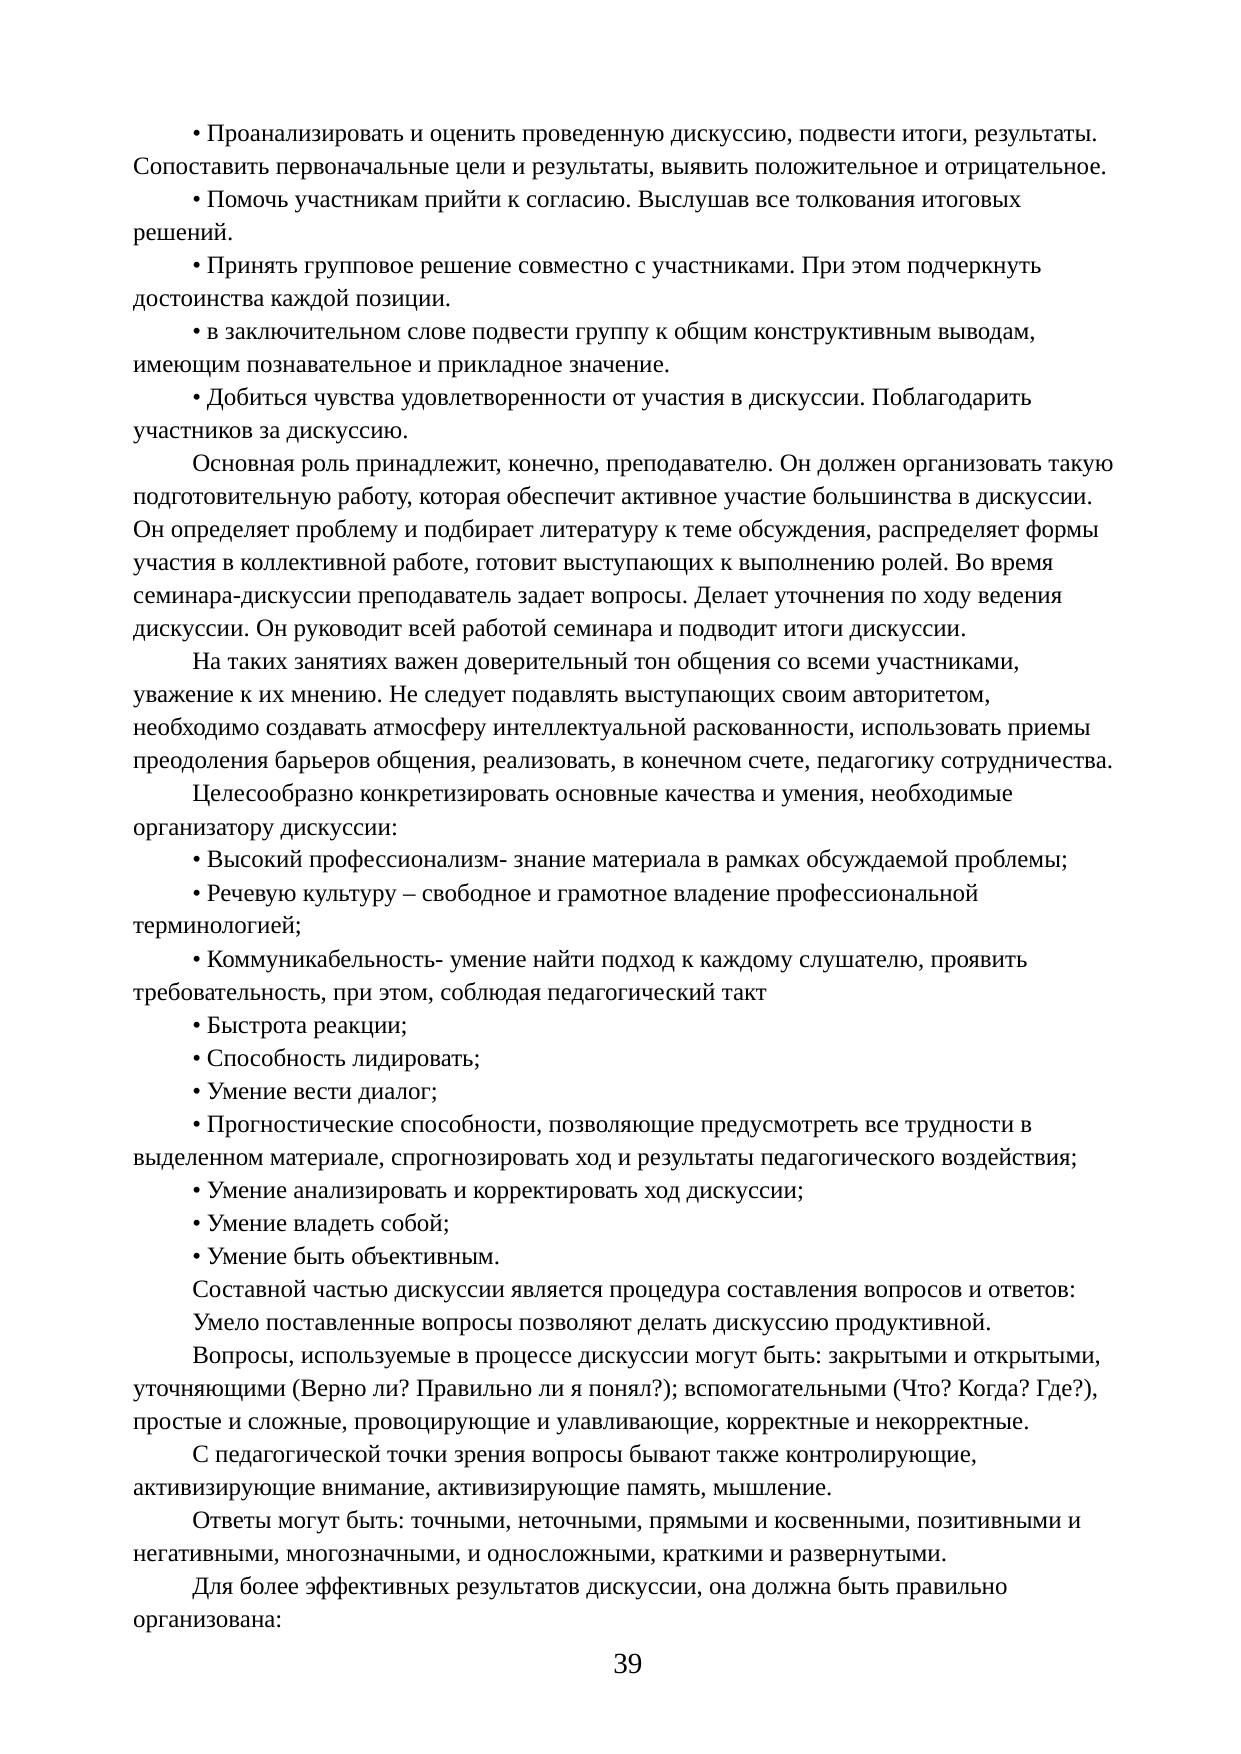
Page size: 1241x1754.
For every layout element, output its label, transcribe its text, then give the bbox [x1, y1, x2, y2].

text • Принять групповое решение совместно с участниками. При этом подчеркнуть достоинства каждой позиции. [133, 250, 1122, 312]
text Вопросы, используемые в процессе дискуссии могут быть: закрытыми и открытыми, уточняющими (Верно ли? Правильно ли я понял?); вспомогательными (Что? Когда? Где?), простые и сложные, провоцирующие и улавливающие, корректные и некорректные. [133, 1340, 1122, 1435]
text Ответы могут быть: точными, неточными, прямыми и косвенными, позитивными и негативными, многозначными, и односложными, краткими и развернутыми. [133, 1505, 1122, 1567]
text • Проанализировать и оценить проведенную дискуссию, подвести итоги, результаты. Сопоставить первоначальные цели и результаты, выявить положительное и отрицательное. [133, 118, 1122, 180]
text • Умение вести диалог; [133, 1076, 1122, 1104]
text • Умение анализировать и корректировать ход дискуссии; [133, 1175, 1122, 1203]
text • Коммуникабельность- умение найти подход к каждому слушателю, проявить требовательность, при этом, соблюдая педагогический такт [133, 944, 1122, 1005]
text Целесообразно конкретизировать основные качества и умения, необходимые организатору дискуссии: [133, 778, 1122, 840]
text С педагогической точки зрения вопросы бывают также контролирующие, активизирующие внимание, активизирующие память, мышление. [133, 1439, 1122, 1501]
text • Умение владеть собой; [133, 1208, 1122, 1237]
text Для более эффективных результатов дискуссии, она должна быть правильно организована: [133, 1571, 1122, 1633]
text На таких занятиях важен доверительный тон общения со всеми участниками, уважение к их мнению. Не следует подавлять выступающих своим авторитетом, необходимо создавать атмосферу интеллектуальной раскованности, использовать приемы преодоления барьеров общения, реализовать, в конечном счете, педагогику сотрудничества. [133, 646, 1122, 774]
text • в заключительном слове подвести группу к общим конструктивным выводам, имеющим познавательное и прикладное значение. [133, 316, 1122, 378]
text Составной частью дискуссии является процедура составления вопросов и ответов: [133, 1274, 1122, 1303]
text Основная роль принадлежит, конечно, преподавателю. Он должен организовать такую подготовительную работу, которая обеспечит активное участие большинства в дискуссии. Он определяет проблему и подбирает литературу к теме обсуждения, распределяет формы участия в коллективной работе, готовит выступающих к выполнению ролей. Во время семинара-дискуссии преподаватель задает вопросы. Делает уточнения по ходу ведения дискуссии. Он руководит всей работой семинара и подводит итоги дискуссии. [133, 448, 1122, 642]
text • Способность лидировать; [133, 1043, 1122, 1071]
text • Быстрота реакции; [133, 1010, 1122, 1038]
text • Прогностические способности, позволяющие предусмотреть все трудности в выделенном материале, спрогнозировать ход и результаты педагогического воздействия; [133, 1109, 1122, 1171]
text • Помочь участникам прийти к согласию. Выслушав все толкования итоговых решений. [133, 184, 1122, 246]
text • Высокий профессионализм- знание материала в рамках обсуждаемой проблемы; [133, 844, 1122, 873]
text • Речевую культуру – свободное и грамотное владение профессиональной терминологией; [133, 878, 1122, 939]
text • Умение быть объективным. [133, 1241, 1122, 1269]
text • Добиться чувства удовлетворенности от участия в дискуссии. Поблагодарить участников за дискуссию. [133, 382, 1122, 444]
text Умело поставленные вопросы позволяют делать дискуссию продуктивной. [133, 1307, 1122, 1336]
